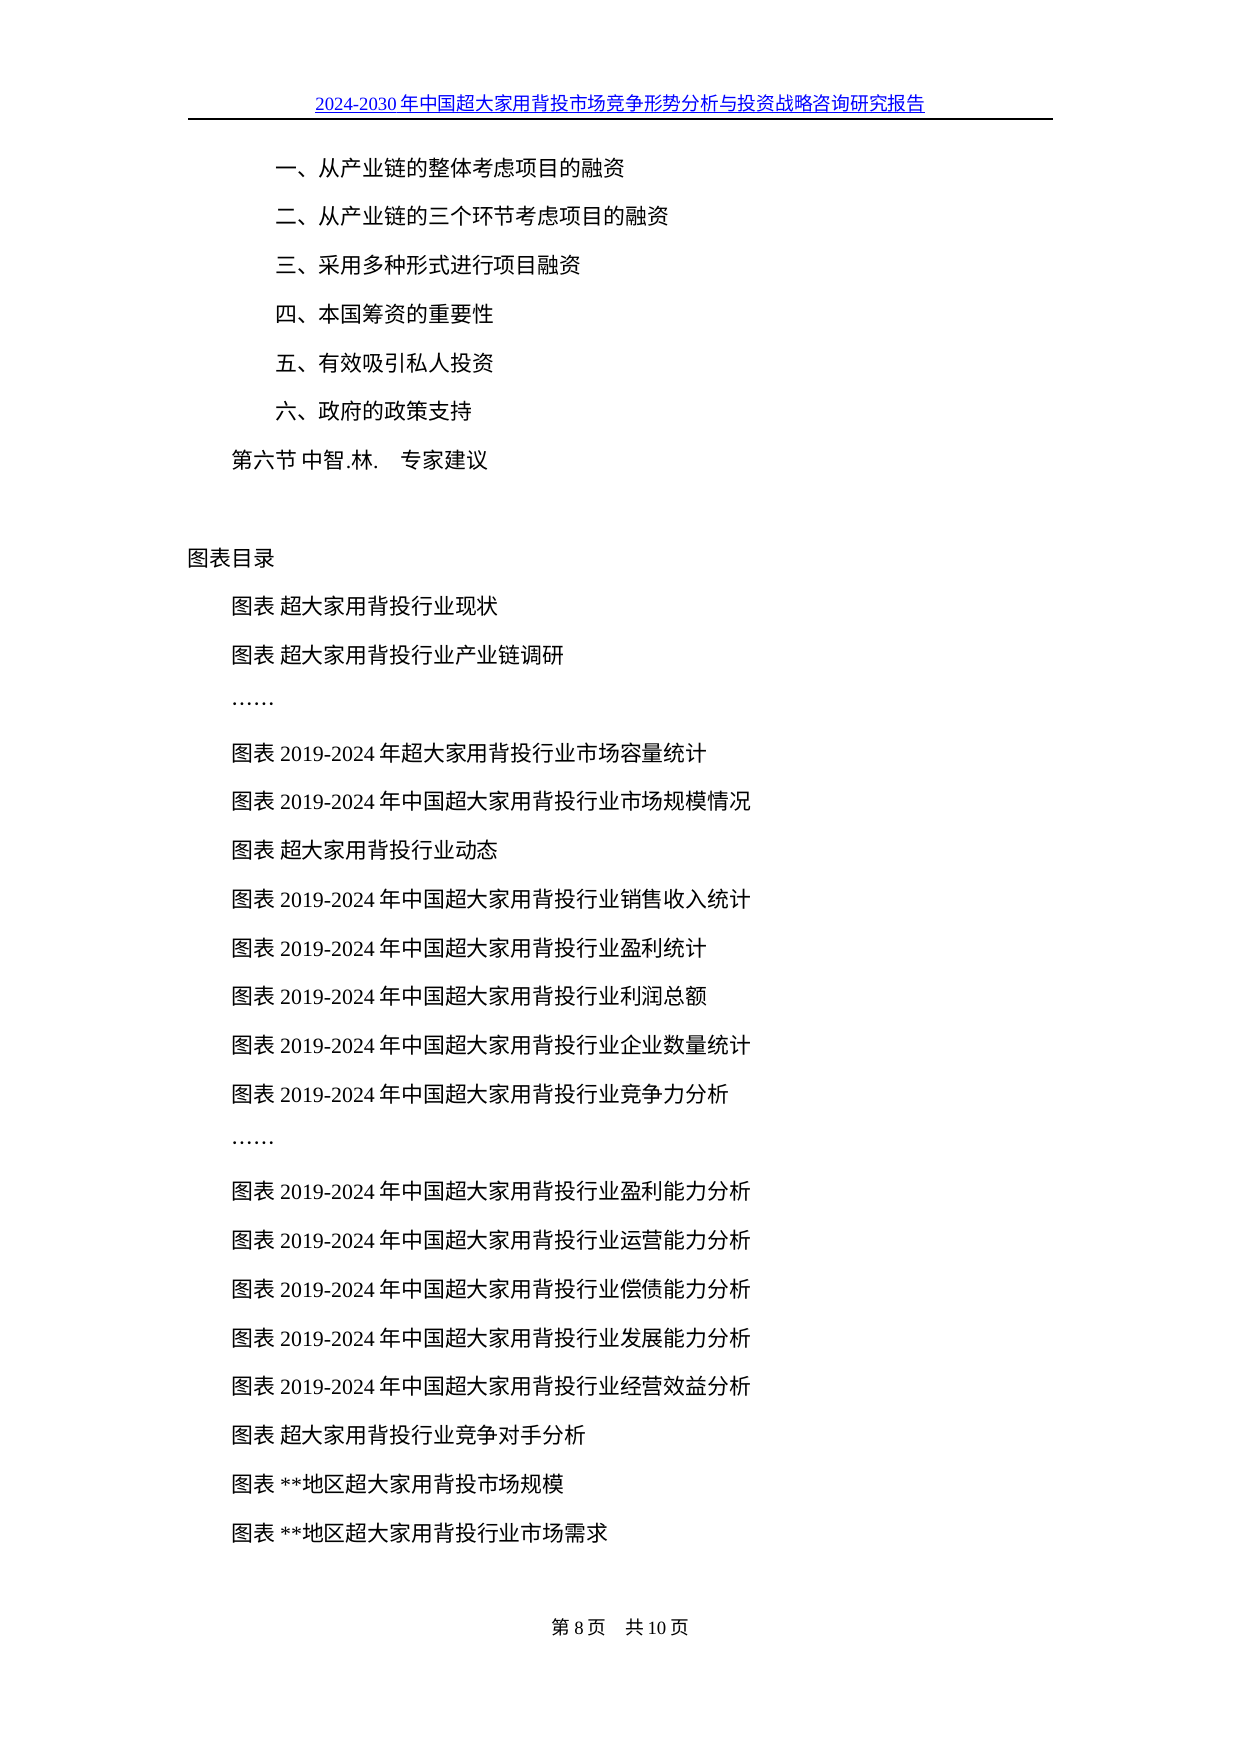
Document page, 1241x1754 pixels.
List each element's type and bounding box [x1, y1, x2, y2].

text [187, 150, 1053, 1548]
